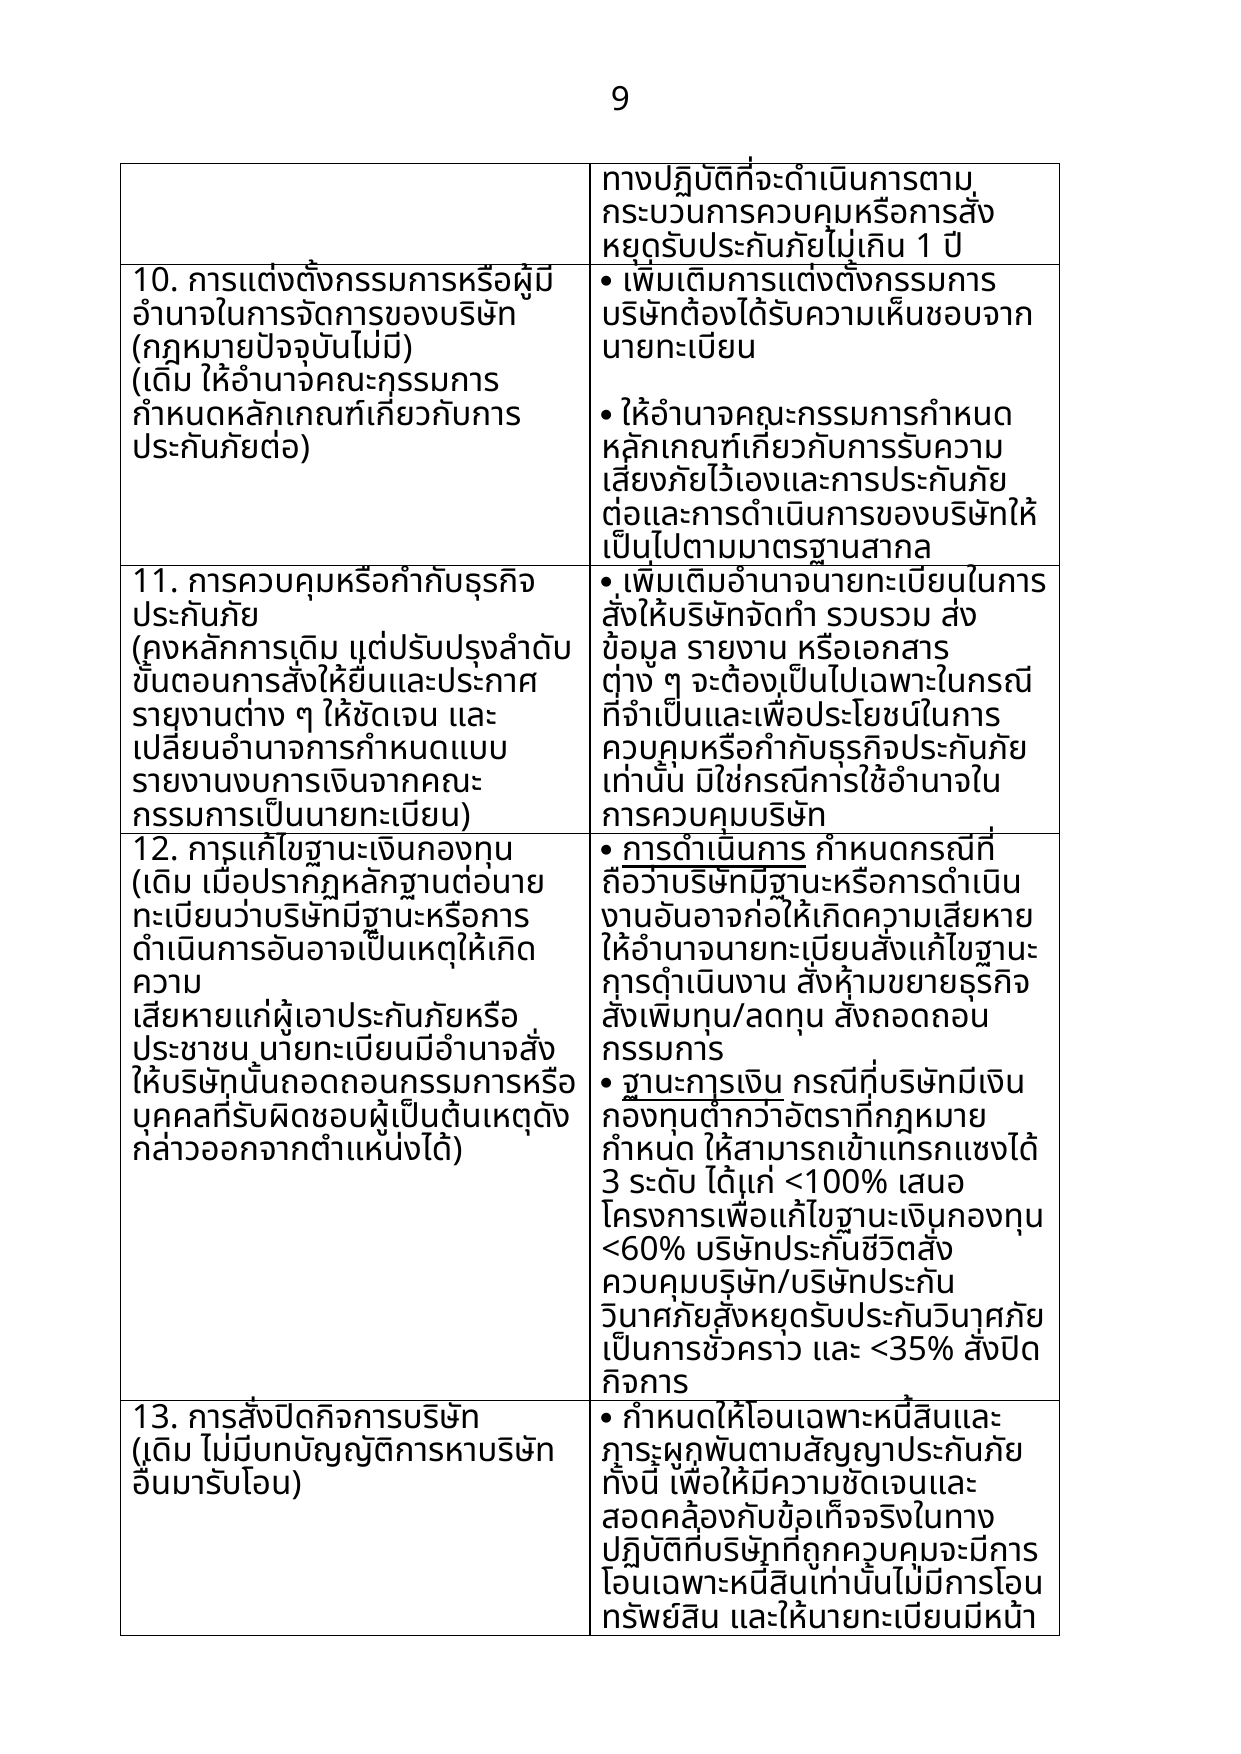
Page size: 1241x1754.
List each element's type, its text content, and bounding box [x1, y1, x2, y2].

table_cell เพิ่มเติมอำนาจนายทะเบียนในการสั่งให้บริษัทจัดทำ รวบรวม ส่ง ข้อมูล รายงาน หรือเอกสาร ต่าง ๆ จะต้องเป็นไปเฉพาะในกรณีที่จำเป็นและเพื่อประโยชน์ในการควบคุมหรือกำกับธุรกิจประกันภัยเท่านั้น มิใช่กรณีการใช้อำนาจในการควบคุมบริษัท [591, 566, 1059, 833]
table_cell 10. การแต่งตั้งกรรมการหรือผู้มีอำนาจในการจัดการของบริษัท (กฎหมายปัจจุบันไม่มี) (เดิม ให้อำนาจคณะกรรมการกำหนดหลักเกณฑ์เกี่ยวกับการประกันภัยต่อ) [121, 265, 589, 565]
table_cell เพิ่มเติมการแต่งตั้งกรรมการบริษัทต้องได้รับความเห็นชอบจากนายทะเบียน ให้อำนาจคณะกรรมการกำหนดหลักเกณฑ์เกี่ยวกับการรับความเสี่ยงภัยไว้เองและการประกันภัยต่อและการดำเนินการของบริษัทให้เป็นไปตามมาตรฐานสากล [591, 265, 1059, 565]
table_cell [591, 1401, 1059, 1635]
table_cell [121, 1401, 589, 1635]
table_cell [591, 164, 1059, 264]
table_cell 11. การควบคุมหรือกำกับธุรกิจประกันภัย (คงหลักการเดิม แต่ปรับปรุงลำดับขั้นตอนการสั่งให้ยื่นและประกาศรายงานต่าง ๆ ให้ชัดเจน และเปลี่ยนอำนาจการกำหนดแบบรายงานงบการเงินจากคณะกรรมการเป็นนายทะเบียน) [121, 566, 589, 833]
table_cell 12. การแก้ไขฐานะเงินกองทุน (เดิม เมื่อปรากฏหลักฐานต่อนายทะเบียนว่าบริษัทมีฐานะหรือการดำเนินการอันอาจเป็นเหตุให้เกิดความ เสียหายแก่ผู้เอาประกันภัยหรือประชาชน นายทะเบียนมีอำนาจสั่งให้บริษัทนั้นถอดถอนกรรมการหรือบุคคลที่รับผิดชอบผู้เป็นต้นเหตุดังกล่าวออกจากตำแหน่งได้) [121, 834, 589, 1400]
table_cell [121, 164, 589, 264]
table_cell การดำเนินการ กำหนดกรณีที่ถือว่าบริษัทมีฐานะหรือการดำเนินงานอันอาจก่อให้เกิดความเสียหาย ให้อำนาจนายทะเบียนสั่งแก้ไขฐานะการดำเนินงาน สั่งห้ามขยายธุรกิจ สั่งเพิ่มทุน/ลดทุน สั่งถอดถอนกรรมการ ฐานะการเงิน กรณีที่บริษัทมีเงินกองทุนต่ำกว่าอัตราที่กฎหมายกำหนด ให้สามารถเข้าแทรกแซงได้ 3 ระดับ ได้แก่ <100% เสนอโครงการเพื่อแก้ไขฐานะเงินกองทุน <60% บริษัทประกันชีวิตสั่งควบคุมบริษัท/บริษัทประกันวินาศภัยสั่งหยุดรับประกันวินาศภัยเป็นการชั่วคราว และ <35% สั่งปิดกิจการ [591, 834, 1059, 1400]
